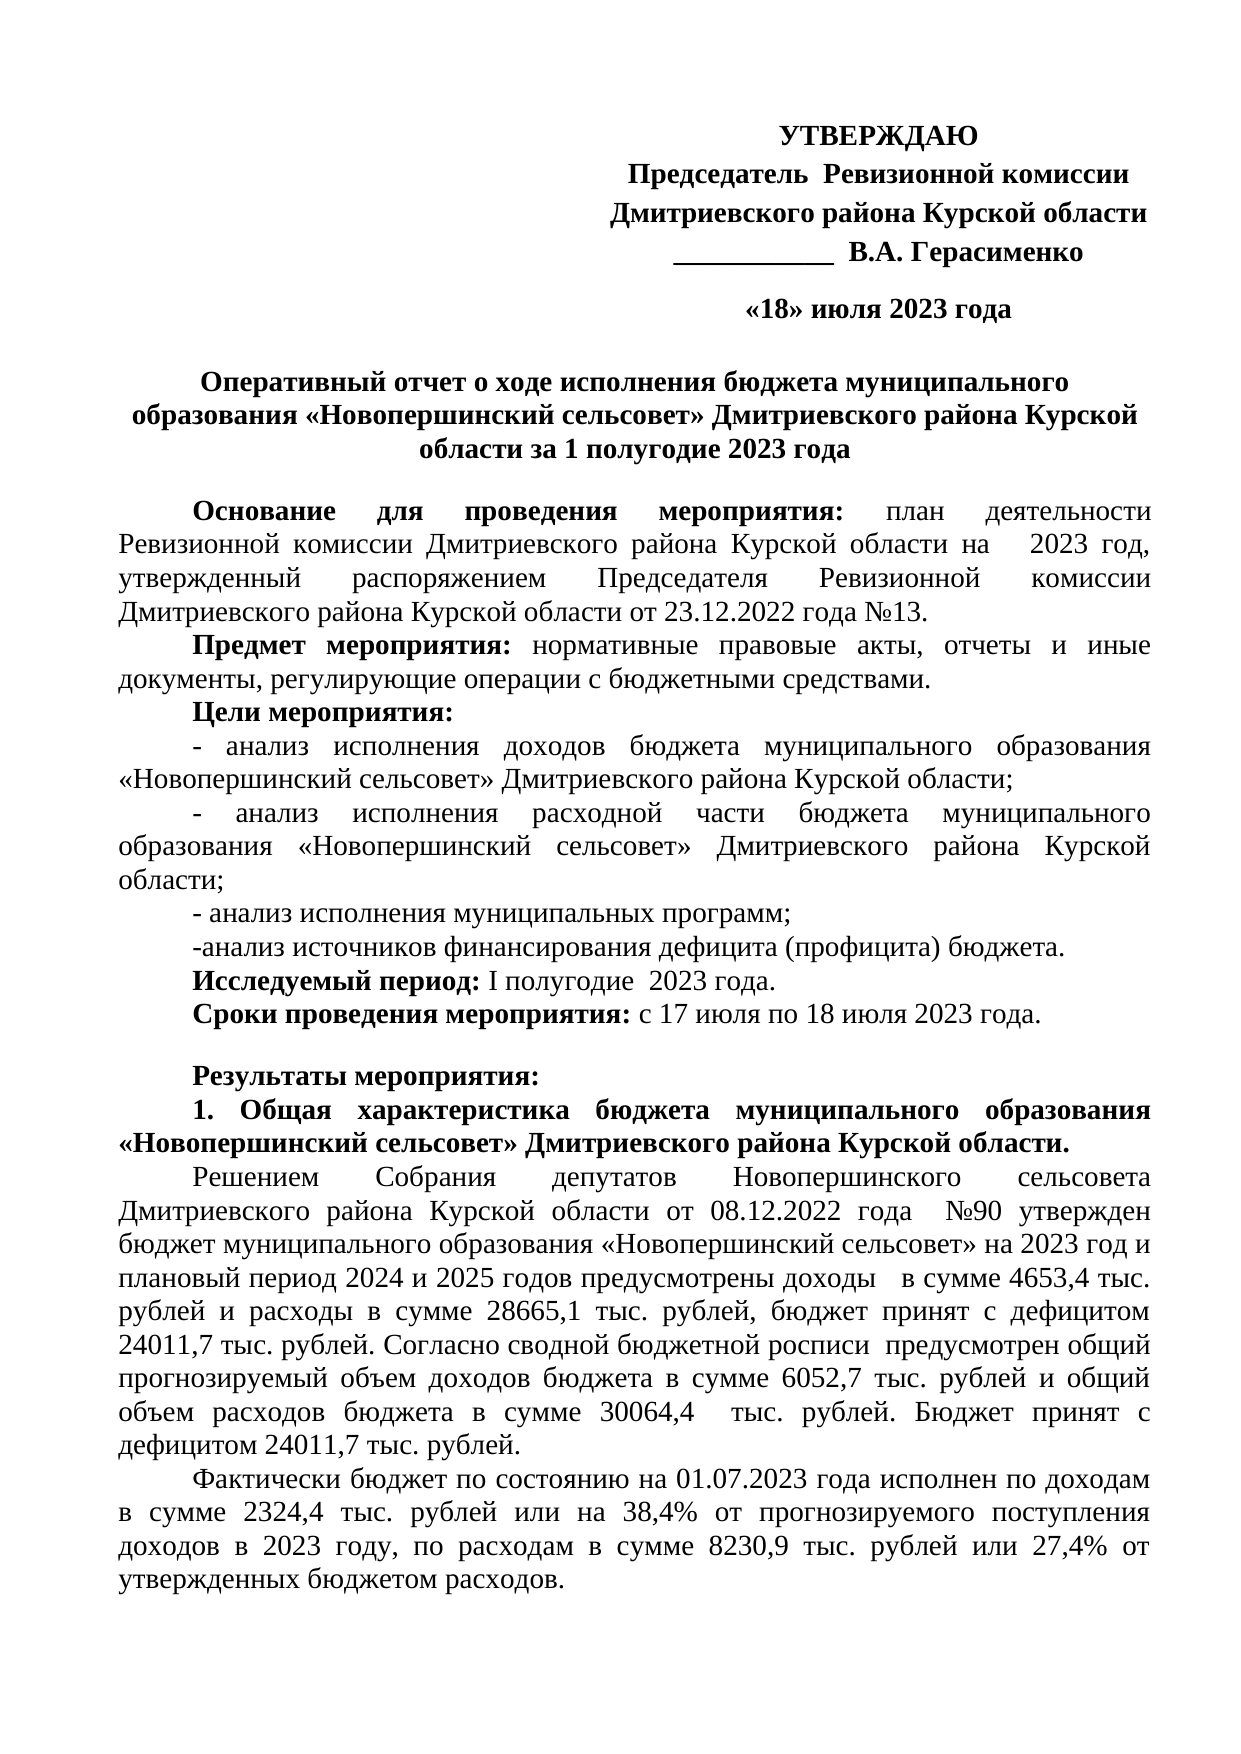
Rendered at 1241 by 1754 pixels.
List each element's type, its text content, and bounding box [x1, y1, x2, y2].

text УТВЕРЖДАЮ [605, 118, 1152, 152]
text Предмет мероприятия: нормативные правовые акты, отчеты и иные документы, регулирующие операции с бюджетными средствами. [118, 627, 1152, 694]
text Сроки проведения мероприятия: с 17 июля по 18 июля 2023 года. [118, 996, 1152, 1030]
text Результаты мероприятия: [118, 1058, 1152, 1092]
text -анализ источников финансирования дефицита (профицита) бюджета. [118, 929, 1152, 963]
text ___________ В.А. Герасименко [605, 234, 1152, 267]
text Председатель Ревизионной комиссии Дмитриевского района Курской области [605, 157, 1152, 229]
text 1. Общая характеристика бюджета муниципального образования «Новопершинский сельсовет» Дмитриевского района Курской области. [118, 1092, 1152, 1159]
text Фактически бюджет по состоянию на 01.07.2023 года исполнен по доходам в сумме 2324,4 тыс. рублей или на 38,4% от прогнозируемого поступления доходов в 2023 году, по расходам в сумме 8230,9 тыс. рублей или 27,4% от утвержденных бюджетом расходов. [118, 1461, 1152, 1595]
text Цели мероприятия: [118, 694, 1152, 728]
text - анализ исполнения расходной части бюджета муниципального образования «Новопершинский сельсовет» Дмитриевского района Курской области; [118, 795, 1152, 896]
text Оперативный отчет о ходе исполнения бюджета муниципального образования «Новопершинский сельсовет» Дмитриевского района Курской области за 1 полугодие 2023 года [118, 364, 1152, 464]
text Исследуемый период: I полугодие 2023 года. [118, 963, 1152, 996]
text «18» июля 2023 года [605, 292, 1152, 325]
text - анализ исполнения муниципальных программ; [118, 896, 1152, 929]
text - анализ исполнения доходов бюджета муниципального образования «Новопершинский сельсовет» Дмитриевского района Курской области; [118, 728, 1152, 795]
text Решением Собрания депутатов Новопершинского сельсовета Дмитриевского района Курской области от 08.12.2022 года №90 утвержден бюджет муниципального образования «Новопершинский сельсовет» на 2023 год и плановый период 2024 и 2025 годов предусмотрены доходы в сумме 4653,4 тыс. рублей и расходы в сумме 28665,1 тыс. рублей, бюджет принят с дефицитом 24011,7 тыс. рублей. Согласно сводной бюджетной росписи предусмотрен общий прогнозируемый объем доходов бюджета в сумме 6052,7 тыс. рублей и общий объем расходов бюджета в сумме 30064,4 тыс. рублей. Бюджет принят с дефицитом 24011,7 тыс. рублей. [118, 1159, 1152, 1461]
text Основание для проведения мероприятия: план деятельности Ревизионной комиссии Дмитриевского района Курской области на 2023 год, утвержденный распоряжением Председателя Ревизионной комиссии Дмитриевского района Курской области от 23.12.2022 года №13. [118, 493, 1152, 627]
